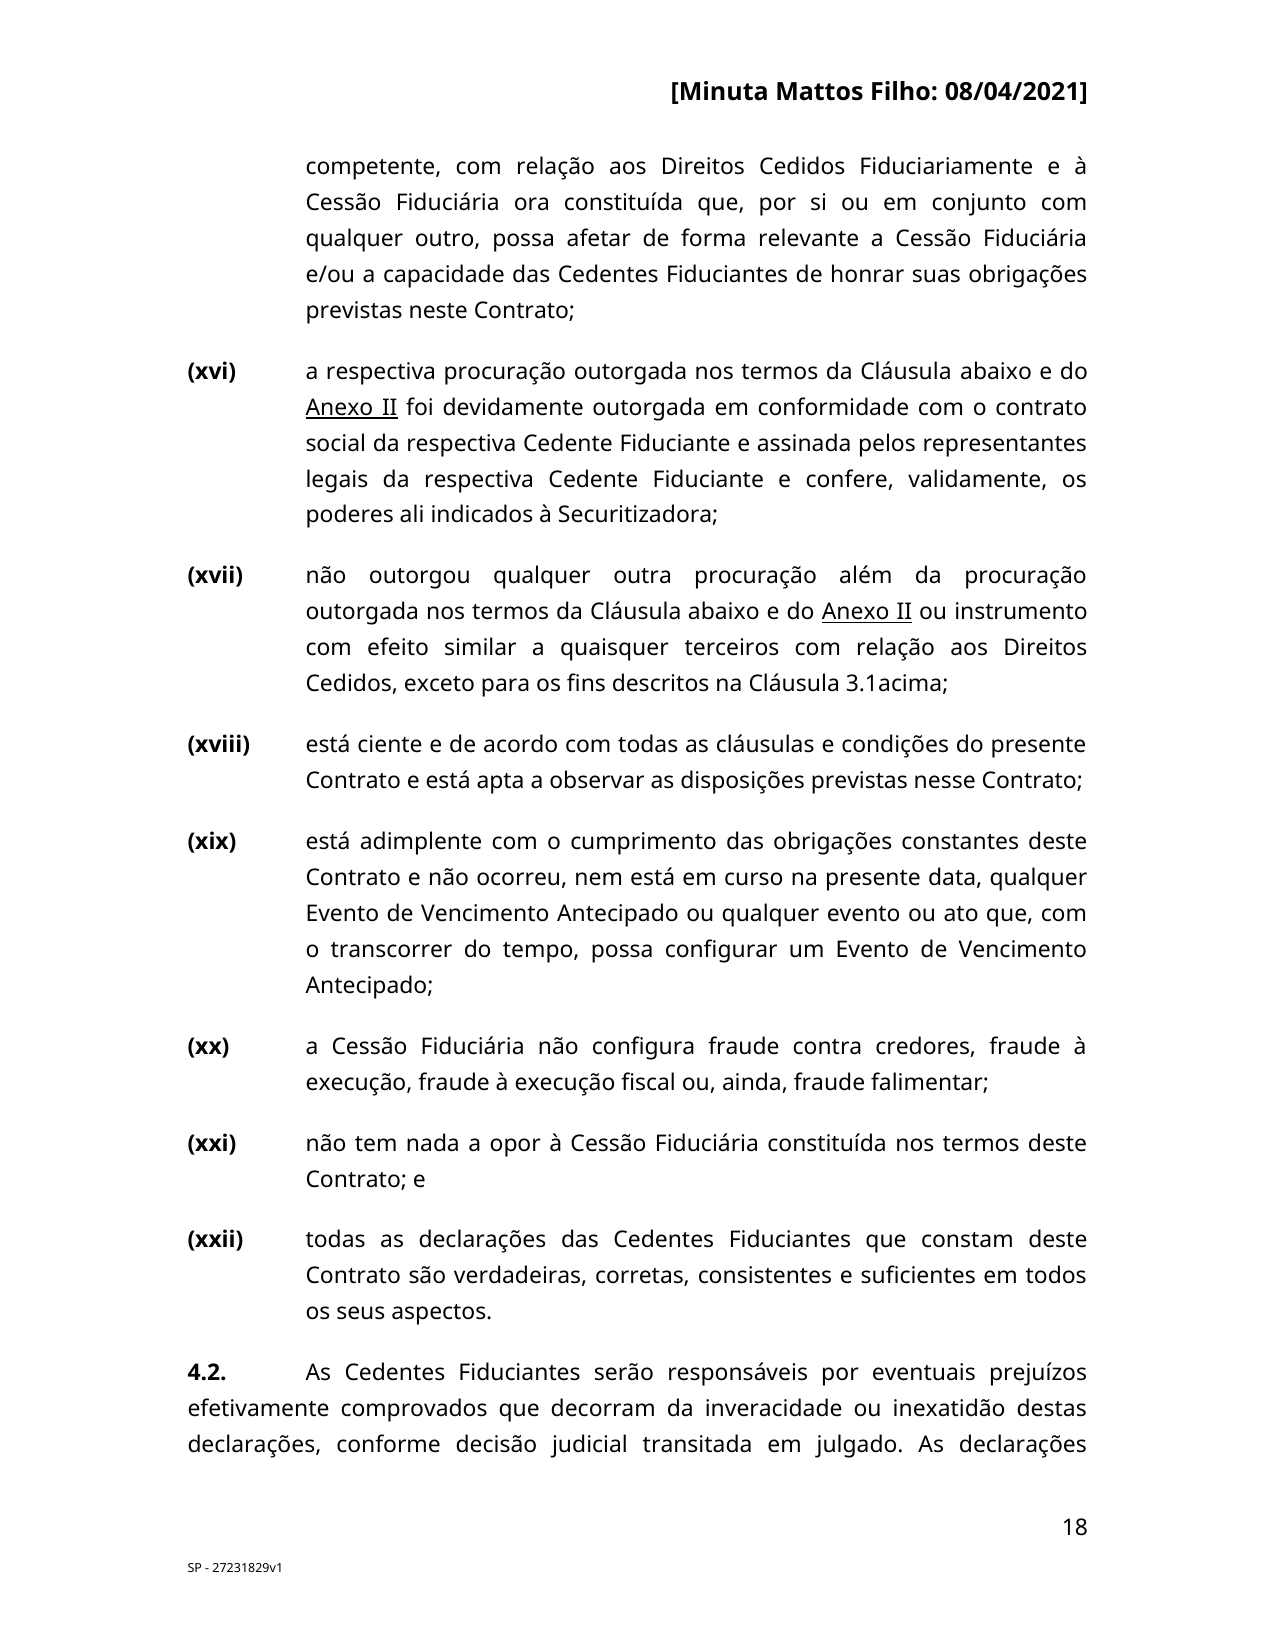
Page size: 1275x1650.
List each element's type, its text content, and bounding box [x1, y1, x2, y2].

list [187, 1356, 1088, 1459]
list está ciente e de acordo com todas as cláusulas e condições do presente Contrato e está apta a observar as disposições previstas nesse Contrato; [187, 728, 1088, 795]
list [187, 150, 1088, 325]
list não outorgou qualquer outra procuração além da procuração outorgada nos termos da Cláusula 6.1 abaixo e do Anexo II ou instrumento com efeito similar a quaisquer terceiros com relação aos Direitos Cedidos, exceto para os fins descritos na Cláusula 3.1(iv) acima; [187, 559, 1088, 698]
list não tem nada a opor à Cessão Fiduciária constituída nos termos deste Contrato; e [187, 1127, 1088, 1194]
list a respectiva procuração outorgada nos termos da Cláusula 6.1 abaixo e do Anexo II foi devidamente outorgada em conformidade com o contrato social da respectiva Cedente Fiduciante e assinada pelos representantes legais da respectiva Cedente Fiduciante e confere, validamente, os poderes ali indicados à Securitizadora; [187, 355, 1088, 530]
list todas as declarações das Cedentes Fiduciantes que constam deste Contrato são verdadeiras, corretas, consistentes e suficientes em todos os seus aspectos. [187, 1223, 1088, 1327]
list está adimplente com o cumprimento das obrigações constantes deste Contrato e não ocorreu, nem está em curso na presente data, qualquer Evento de Vencimento Antecipado ou qualquer evento ou ato que, com o transcorrer do tempo, possa configurar um Evento de Vencimento Antecipado; [187, 825, 1088, 1000]
list a Cessão Fiduciária não configura fraude contra credores, fraude à execução, fraude à execução fiscal ou, ainda, fraude falimentar; [187, 1030, 1088, 1097]
